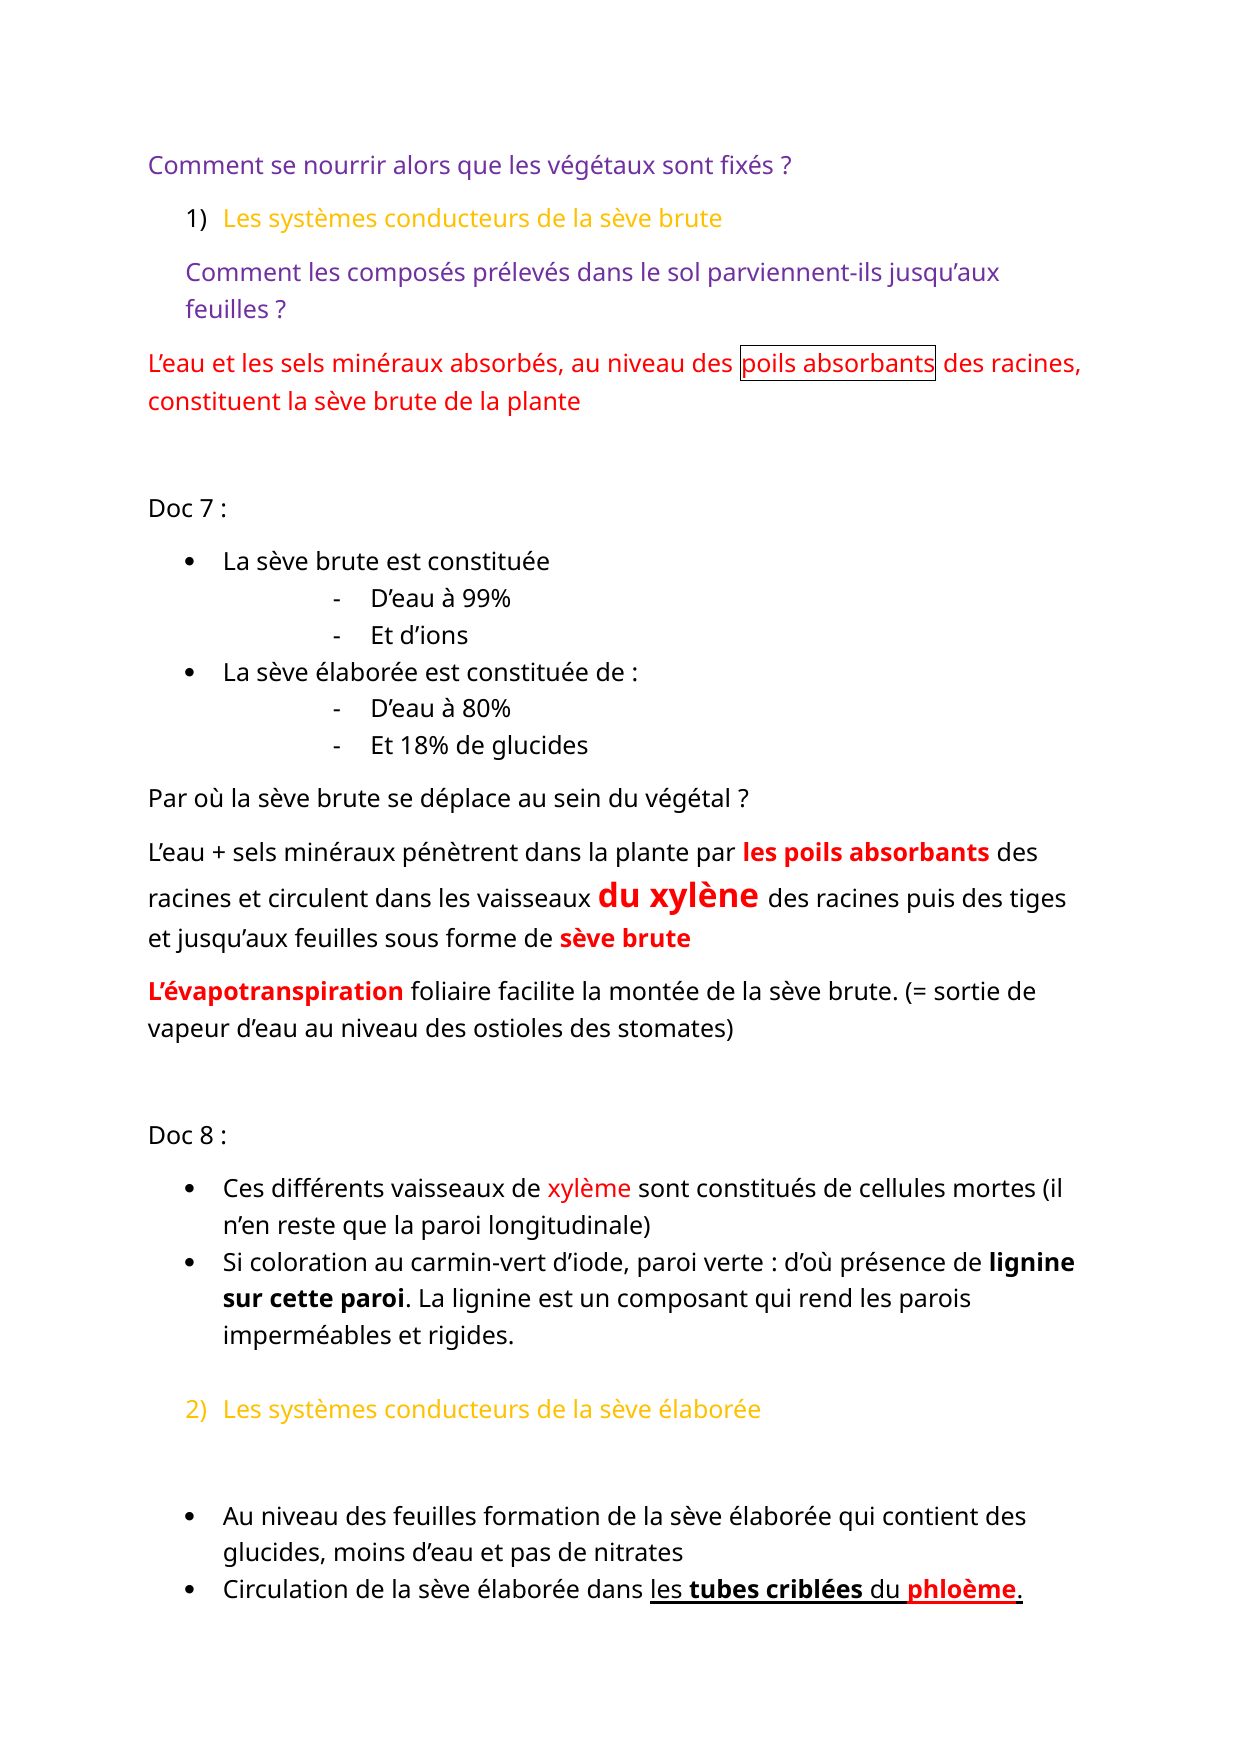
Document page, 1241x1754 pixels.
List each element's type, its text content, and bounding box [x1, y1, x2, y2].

text Comment les composés prélevés dans le sol parviennent-ils jusqu’aux feuilles ? [185, 254, 1093, 325]
list D’eau à 80% [333, 691, 1093, 725]
list Circulation de la sève élaborée dans les tubes criblées du phloème. [185, 1572, 1093, 1606]
list Et 18% de glucides [333, 728, 1093, 762]
list Si coloration au carmin-vert d’iode, paroi verte : d’où présence de lignine sur cette paroi. La lignine est un composant qui rend les parois imperméables et rigides. [185, 1244, 1093, 1352]
list Et d’ions [333, 617, 1093, 651]
list Les systèmes conducteurs de la sève élaborée [185, 1391, 1093, 1426]
text Comment se nourrir alors que les végétaux sont fixés ? [148, 148, 1093, 182]
list Les systèmes conducteurs de la sève brute [185, 201, 1093, 235]
text L’eau et les sels minéraux absorbés, au niveau des poils absorbants des racines, constituent la sève brute de la plante [148, 345, 1093, 418]
list La sève brute est constituée [185, 544, 1093, 578]
list Au niveau des feuilles formation de la sève élaborée qui contient des glucides, moins d’eau et pas de nitrates [185, 1498, 1093, 1569]
text L’évapotranspiration foliaire facilite la montée de la sève brute. (= sortie de vapeur d’eau au niveau des ostioles des stomates) [148, 974, 1093, 1044]
text L’eau + sels minéraux pénètrent dans la plante par les poils absorbants des racines et circulent dans les vaisseaux du xylène des racines puis des tiges et jusqu’aux feuilles sous forme de sève brute [148, 834, 1093, 954]
text Doc 8 : [148, 1117, 1093, 1151]
list D’eau à 99% [333, 581, 1093, 615]
list La sève élaborée est constituée de : [185, 654, 1093, 688]
text Doc 7 : [148, 490, 1093, 524]
list Ces différents vaisseaux de xylème sont constitués de cellules mortes (il n’en reste que la paroi longitudinale) [185, 1171, 1093, 1242]
text Par où la sève brute se déplace au sein du végétal ? [148, 781, 1093, 815]
